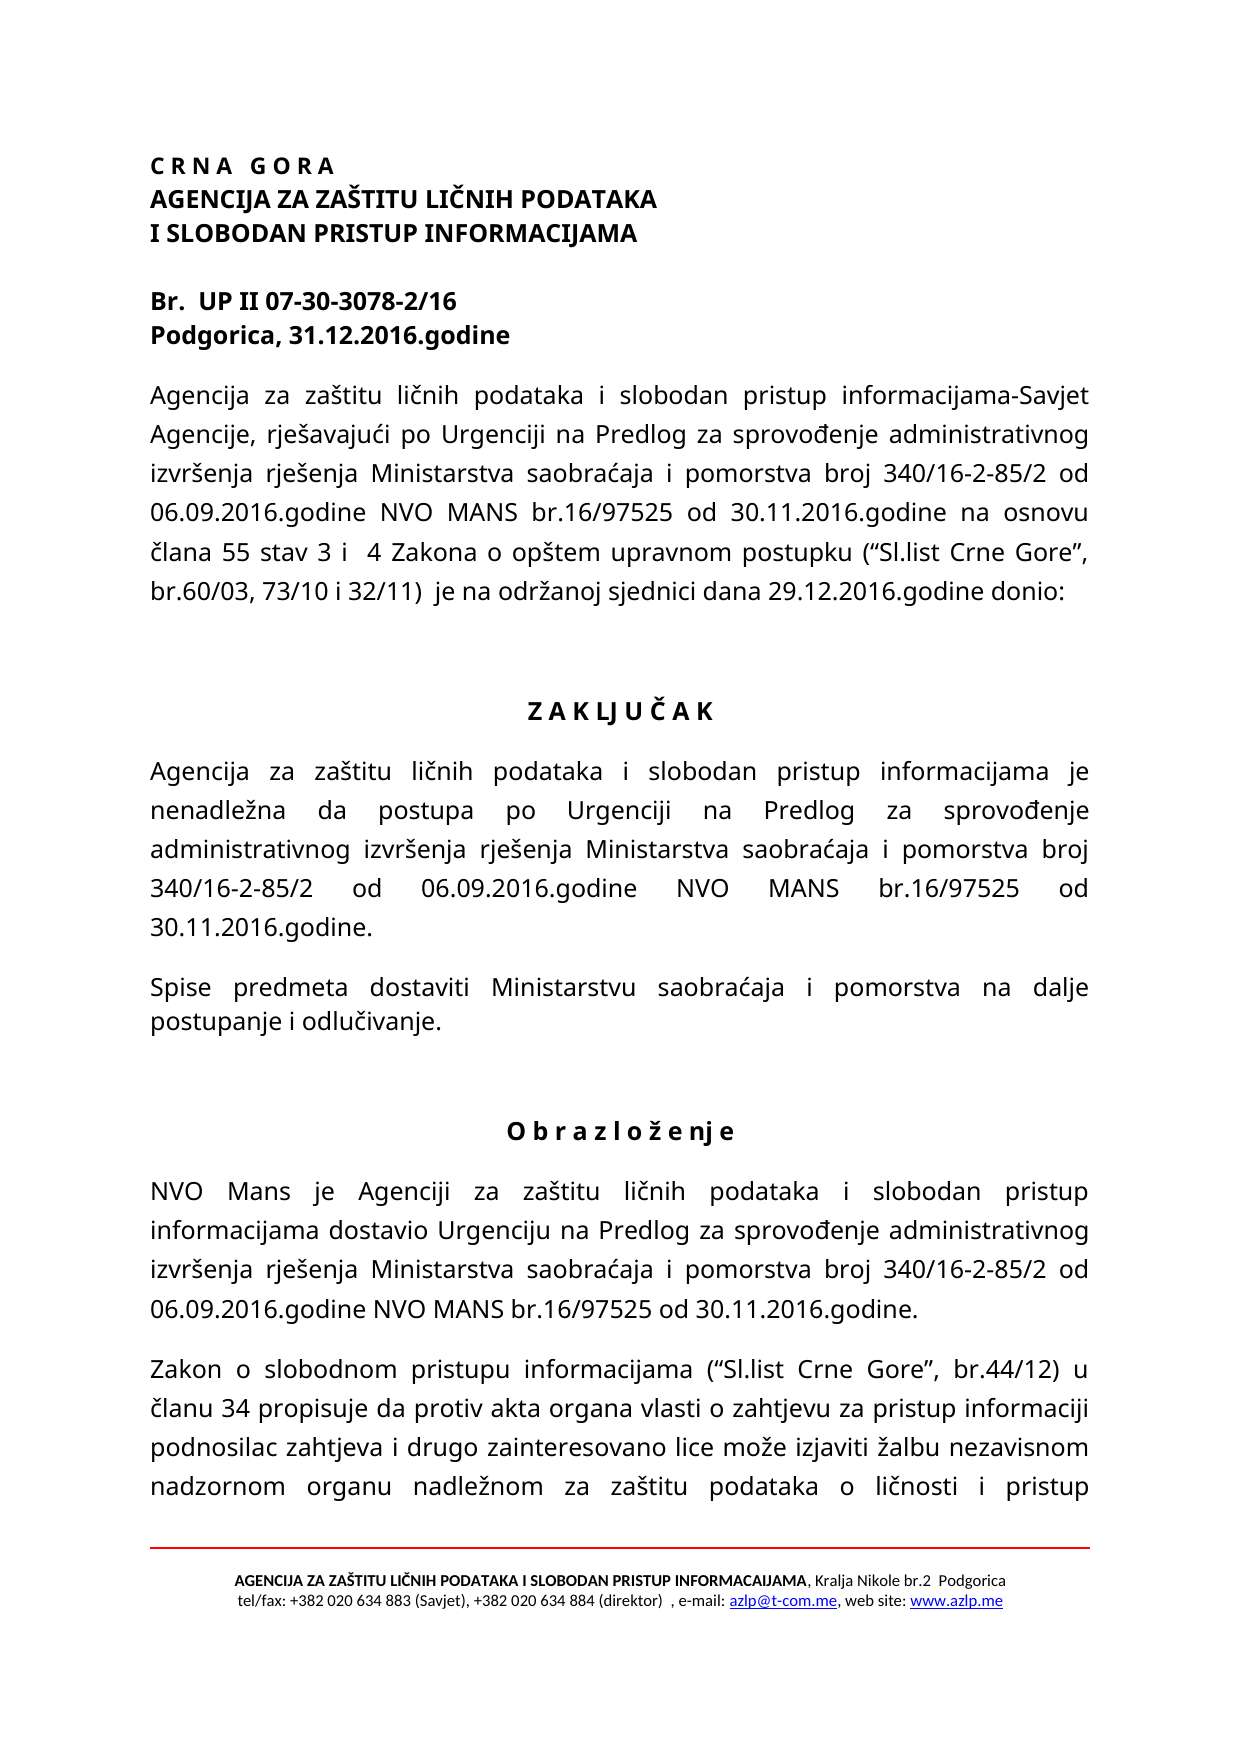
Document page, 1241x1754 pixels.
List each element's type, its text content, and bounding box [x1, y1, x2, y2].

text C R N A G O R A [150, 150, 1090, 181]
text Spise predmeta dostaviti Ministarstvu saobraćaja i pomorstva na dalje postupanje i odlučivanje. [150, 970, 1090, 1038]
text Z A K LJ U Č A K [150, 693, 1090, 727]
text O b r a z l o ž e nj e [150, 1114, 1090, 1148]
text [150, 1351, 1090, 1503]
text AGENCIJA ZA ZAŠTITU LIČNIH PODATAKA [150, 181, 1090, 215]
text Agencija za zaštitu ličnih podataka i slobodan pristup informacijama-Savjet Agencije, rješavajući po Urgenciji na Predlog za sprovođenje administrativnog izvršenja rješenja Ministarstva saobraćaja i pomorstva broj 340/16-2-85/2 od 06.09.2016.godine NVO MANS br.16/97525 od 30.11.2016.godine na osnovu člana 55 stav 3 i 4 Zakona o opštem upravnom postupku (“Sl.list Crne Gore”, br.60/03, 73/10 i 32/11) je na održanoj sjednici dana 29.12.2016.godine donio: [150, 377, 1090, 607]
text I SLOBODAN PRISTUP INFORMACIJAMA [150, 215, 1090, 249]
text Agencija za zaštitu ličnih podataka i slobodan pristup informacijama je nenadležna da postupa po Urgenciji na Predlog za sprovođenje administrativnog izvršenja rješenja Ministarstva saobraćaja i pomorstva broj 340/16-2-85/2 od 06.09.2016.godine NVO MANS br.16/97525 od 30.11.2016.godine. [150, 753, 1090, 944]
text Br. UP II 07-30-3078-2/16 [150, 283, 1090, 317]
text NVO Mans je Agenciji za zaštitu ličnih podataka i slobodan pristup informacijama dostavio Urgenciju na Predlog za sprovođenje administrativnog izvršenja rješenja Ministarstva saobraćaja i pomorstva broj 340/16-2-85/2 od 06.09.2016.godine NVO MANS br.16/97525 od 30.11.2016.godine. [150, 1174, 1090, 1325]
text Podgorica, 31.12.2016.godine [150, 317, 1090, 352]
